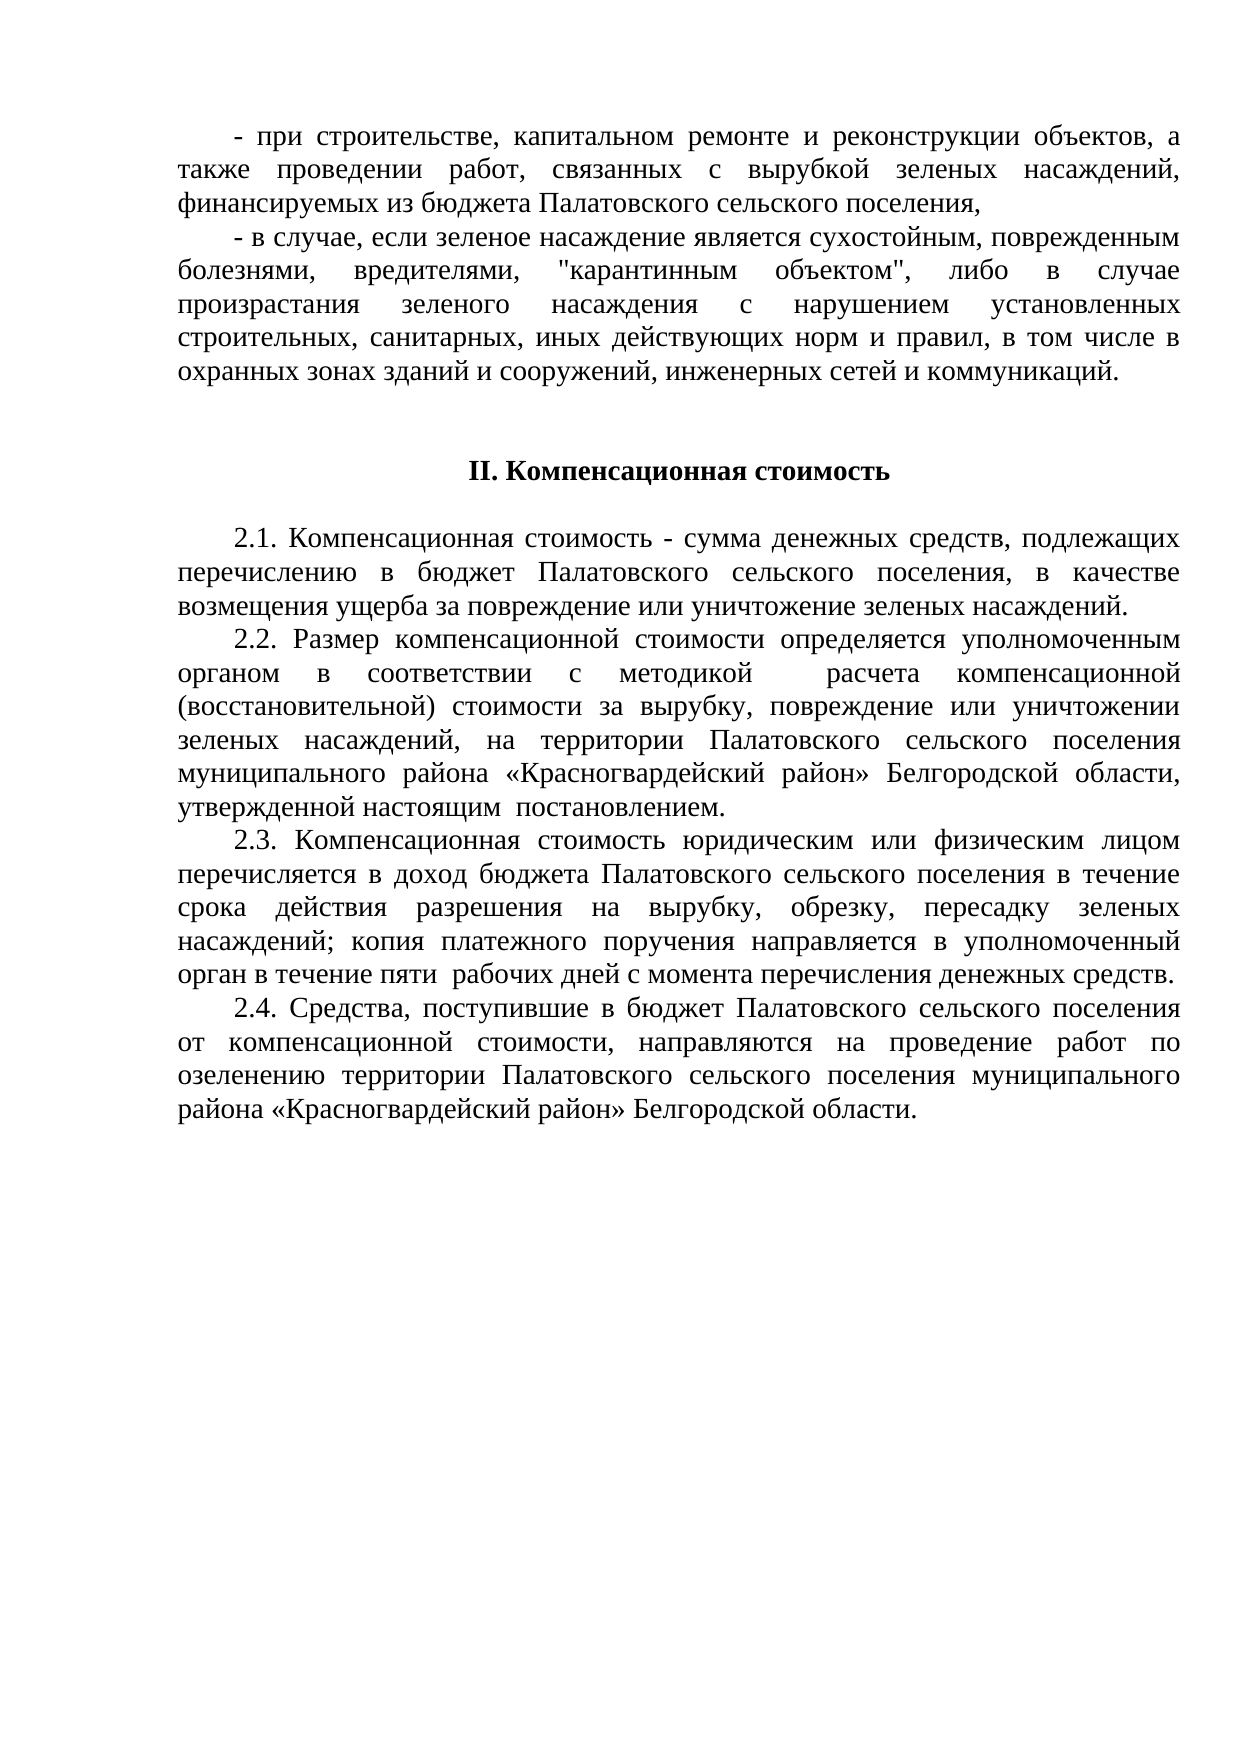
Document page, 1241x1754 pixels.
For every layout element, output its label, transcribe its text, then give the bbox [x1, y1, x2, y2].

text II. Компенсационная стоимость [177, 453, 1181, 487]
text 2.1. Компенсационная стоимость - сумма денежных средств, подлежащих перечислению в бюджет Палатовского сельского поселения, в качестве возмещения ущерба за повреждение или уничтожение зеленых насаждений. [177, 521, 1181, 621]
text 2.4. Средства, поступившие в бюджет Палатовского сельского поселения от компенсационной стоимости, направляются на проведение работ по озеленению территории Палатовского сельского поселения муниципального района «Красногвардейский район» Белгородской области. [177, 990, 1181, 1124]
text 2.3. Компенсационная стоимость юридическим или физическим лицом перечисляется в доход бюджета Палатовского сельского поселения в течение срока действия разрешения на вырубку, обрезку, пересадку зеленых насаждений; копия платежного поручения направляется в уполномоченный орган в течение пяти рабочих дней с момента перечисления денежных средств. [177, 822, 1181, 990]
text - при строительстве, капитальном ремонте и реконструкции объектов, а также проведении работ, связанных с вырубкой зеленых насаждений, финансируемых из бюджета Палатовского сельского поселения, [177, 118, 1181, 219]
text - в случае, если зеленое насаждение является сухостойным, поврежденным болезнями, вредителями, "карантинным объектом", либо в случае произрастания зеленого насаждения с нарушением установленных строительных, санитарных, иных действующих норм и правил, в том числе в охранных зонах зданий и сооружений, инженерных сетей и коммуникаций. [177, 219, 1181, 386]
text 2.2. Размер компенсационной стоимости определяется уполномоченным органом в соответствии с методикой расчета компенсационной (восстановительной) стоимости за вырубку, повреждение или уничтожении зеленых насаждений, на территории Палатовского сельского поселения муниципального района «Красногвардейский район» Белгородской области, утвержденной настоящим постановлением. [177, 621, 1181, 822]
